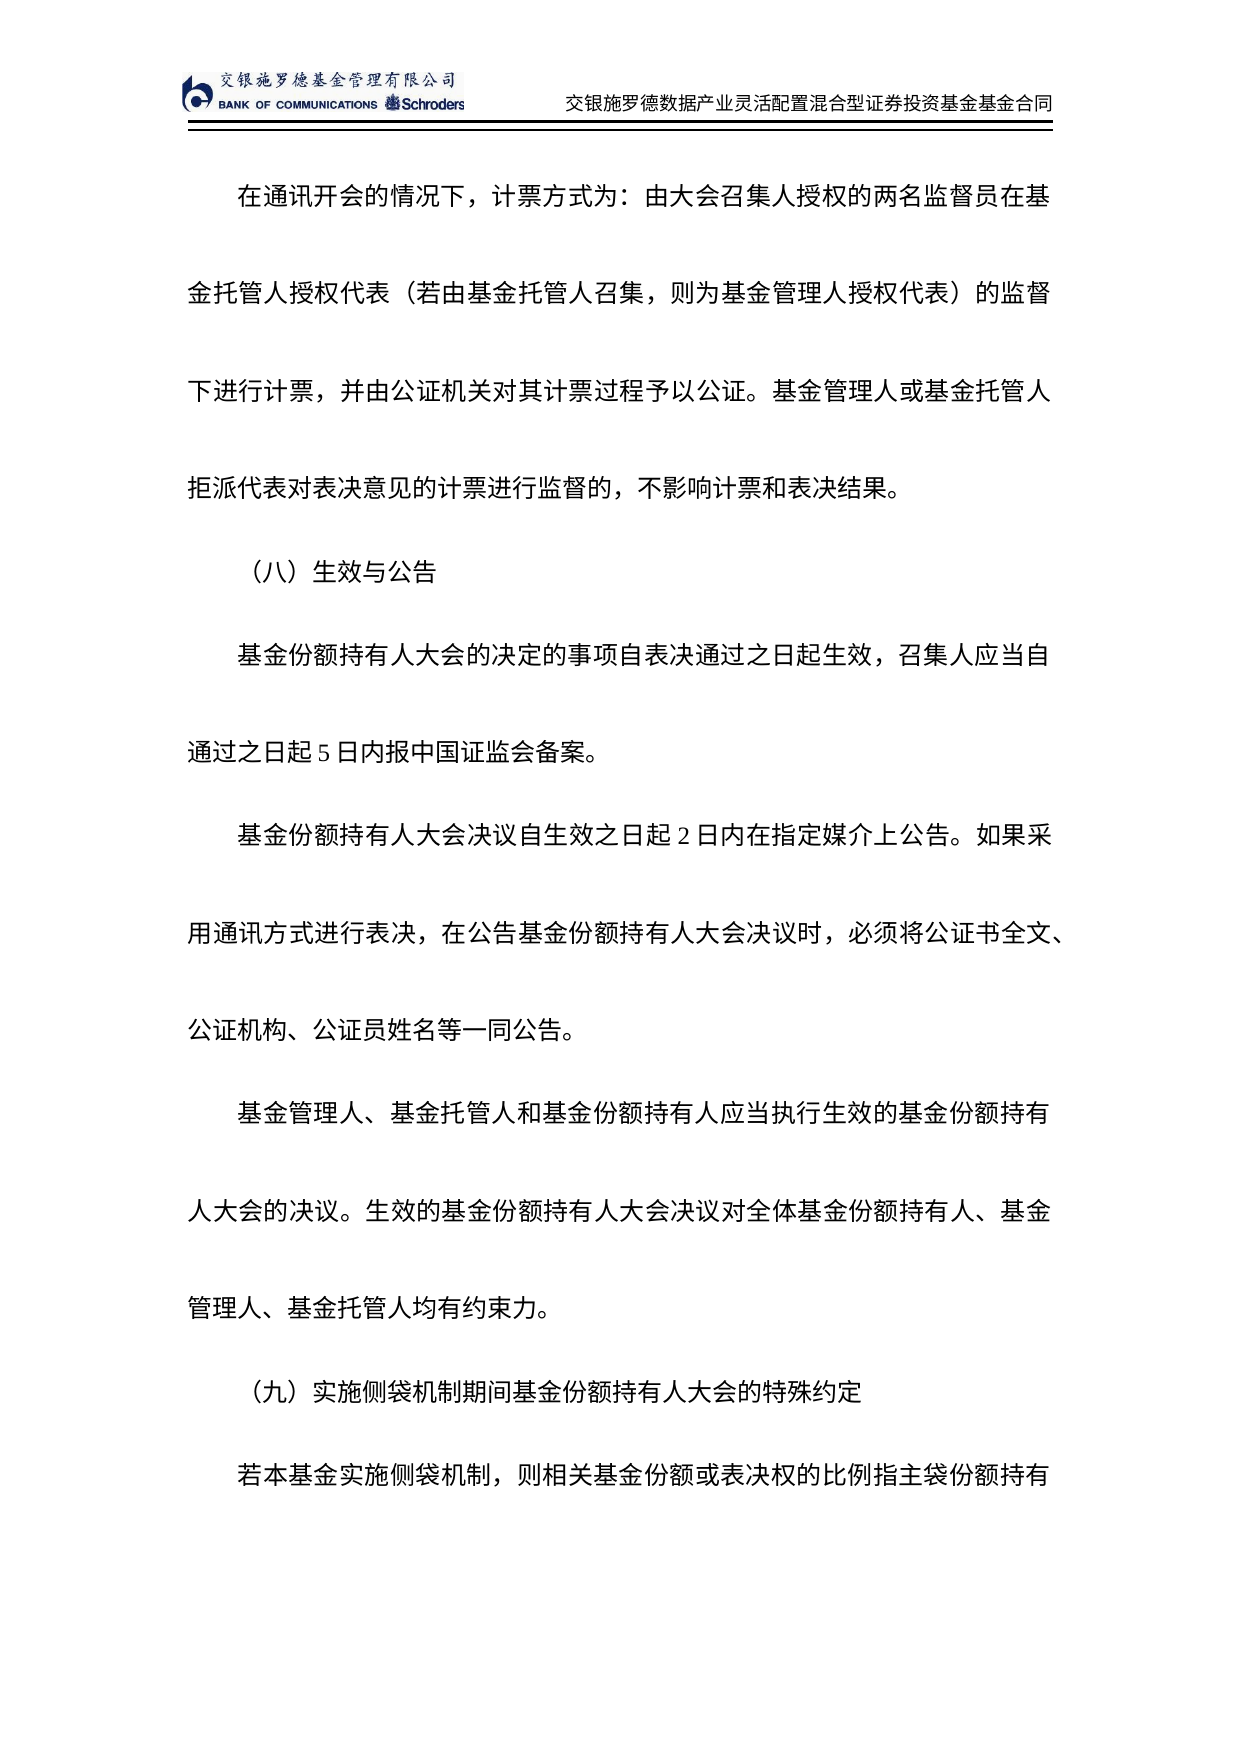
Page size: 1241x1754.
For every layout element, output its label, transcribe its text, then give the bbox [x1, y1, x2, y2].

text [187, 1441, 1053, 1506]
text 基金管理人、基金托管人和基金份额持有人应当执行生效的基金份额持有人大会的决议。生效的基金份额持有人大会决议对全体基金份额持有人、基金管理人、基金托管人均有约束力。 [187, 1079, 1053, 1339]
text （八）生效与公告 [187, 538, 1053, 603]
text （九）实施侧袋机制期间基金份额持有人大会的特殊约定 [187, 1358, 1053, 1423]
text 在通讯开会的情况下，计票方式为：由大会召集人授权的两名监督员在基金托管人授权代表（若由基金托管人召集，则为基金管理人授权代表）的监督下进行计票，并由公证机关对其计票过程予以公证。基金管理人或基金托管人拒派代表对表决意见的计票进行监督的，不影响计票和表决结果。 [187, 162, 1053, 519]
picture [182, 72, 464, 112]
text 基金份额持有人大会的决定的事项自表决通过之日起生效，召集人应当自通过之日起5日内报中国证监会备案。 [187, 621, 1053, 783]
text 基金份额持有人大会决议自生效之日起2日内在指定媒介上公告。如果采用通讯方式进行表决，在公告基金份额持有人大会决议时，必须将公证书全文、公证机构、公证员姓名等一同公告。 [187, 801, 1053, 1061]
